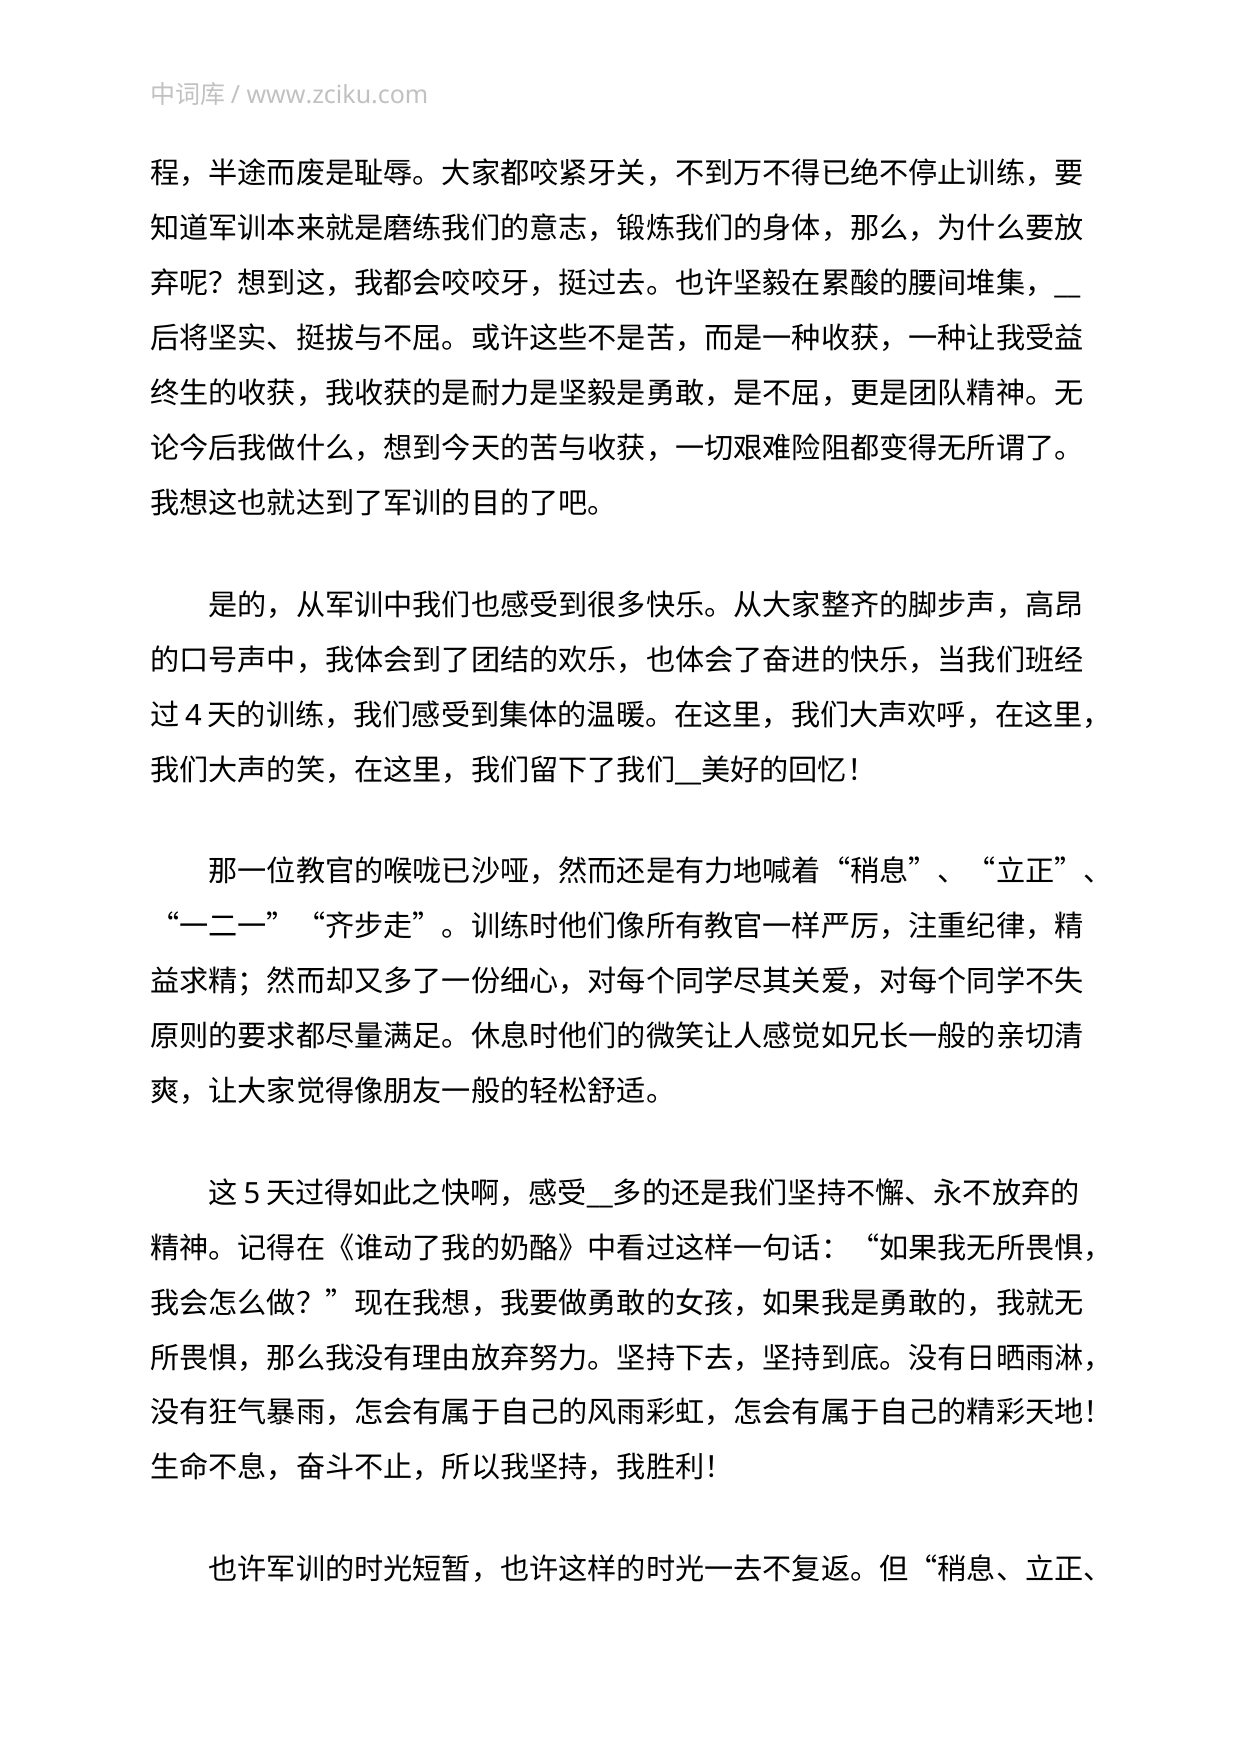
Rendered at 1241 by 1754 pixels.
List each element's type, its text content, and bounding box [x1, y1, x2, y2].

text 那一位教官的喉咙已沙哑，然而还是有力地喊着“稍息”、“立正”、“一二一”“齐步走”。训练时他们像所有教官一样严厉，注重纪律，精益求精；然而却又多了一份细心，对每个同学尽其关爱，对每个同学不失原则的要求都尽量满足。休息时他们的微笑让人感觉如兄长一般的亲切清爽，让大家觉得像朋友一般的轻松舒适。 [150, 848, 1090, 1110]
text 是的，从军训中我们也感受到很多快乐。从大家整齐的脚步声，高昂的口号声中，我体会到了团结的欢乐，也体会了奋进的快乐，当我们班经过4天的训练，我们感受到集体的温暖。在这里，我们大声欢呼，在这里，我们大声的笑，在这里，我们留下了我们__美好的回忆！ [150, 581, 1090, 788]
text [150, 150, 1090, 522]
text 这5天过得如此之快啊，感受__多的还是我们坚持不懈、永不放弃的精神。记得在《谁动了我的奶酪》中看过这样一句话：“如果我无所畏惧，我会怎么做？”现在我想，我要做勇敢的女孩，如果我是勇敢的，我就无所畏惧，那么我没有理由放弃努力。坚持下去，坚持到底。没有日晒雨淋，没有狂气暴雨，怎会有属于自己的风雨彩虹，怎会有属于自己的精彩天地！生命不息，奋斗不止，所以我坚持，我胜利！ [150, 1169, 1090, 1486]
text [150, 1546, 1090, 1588]
